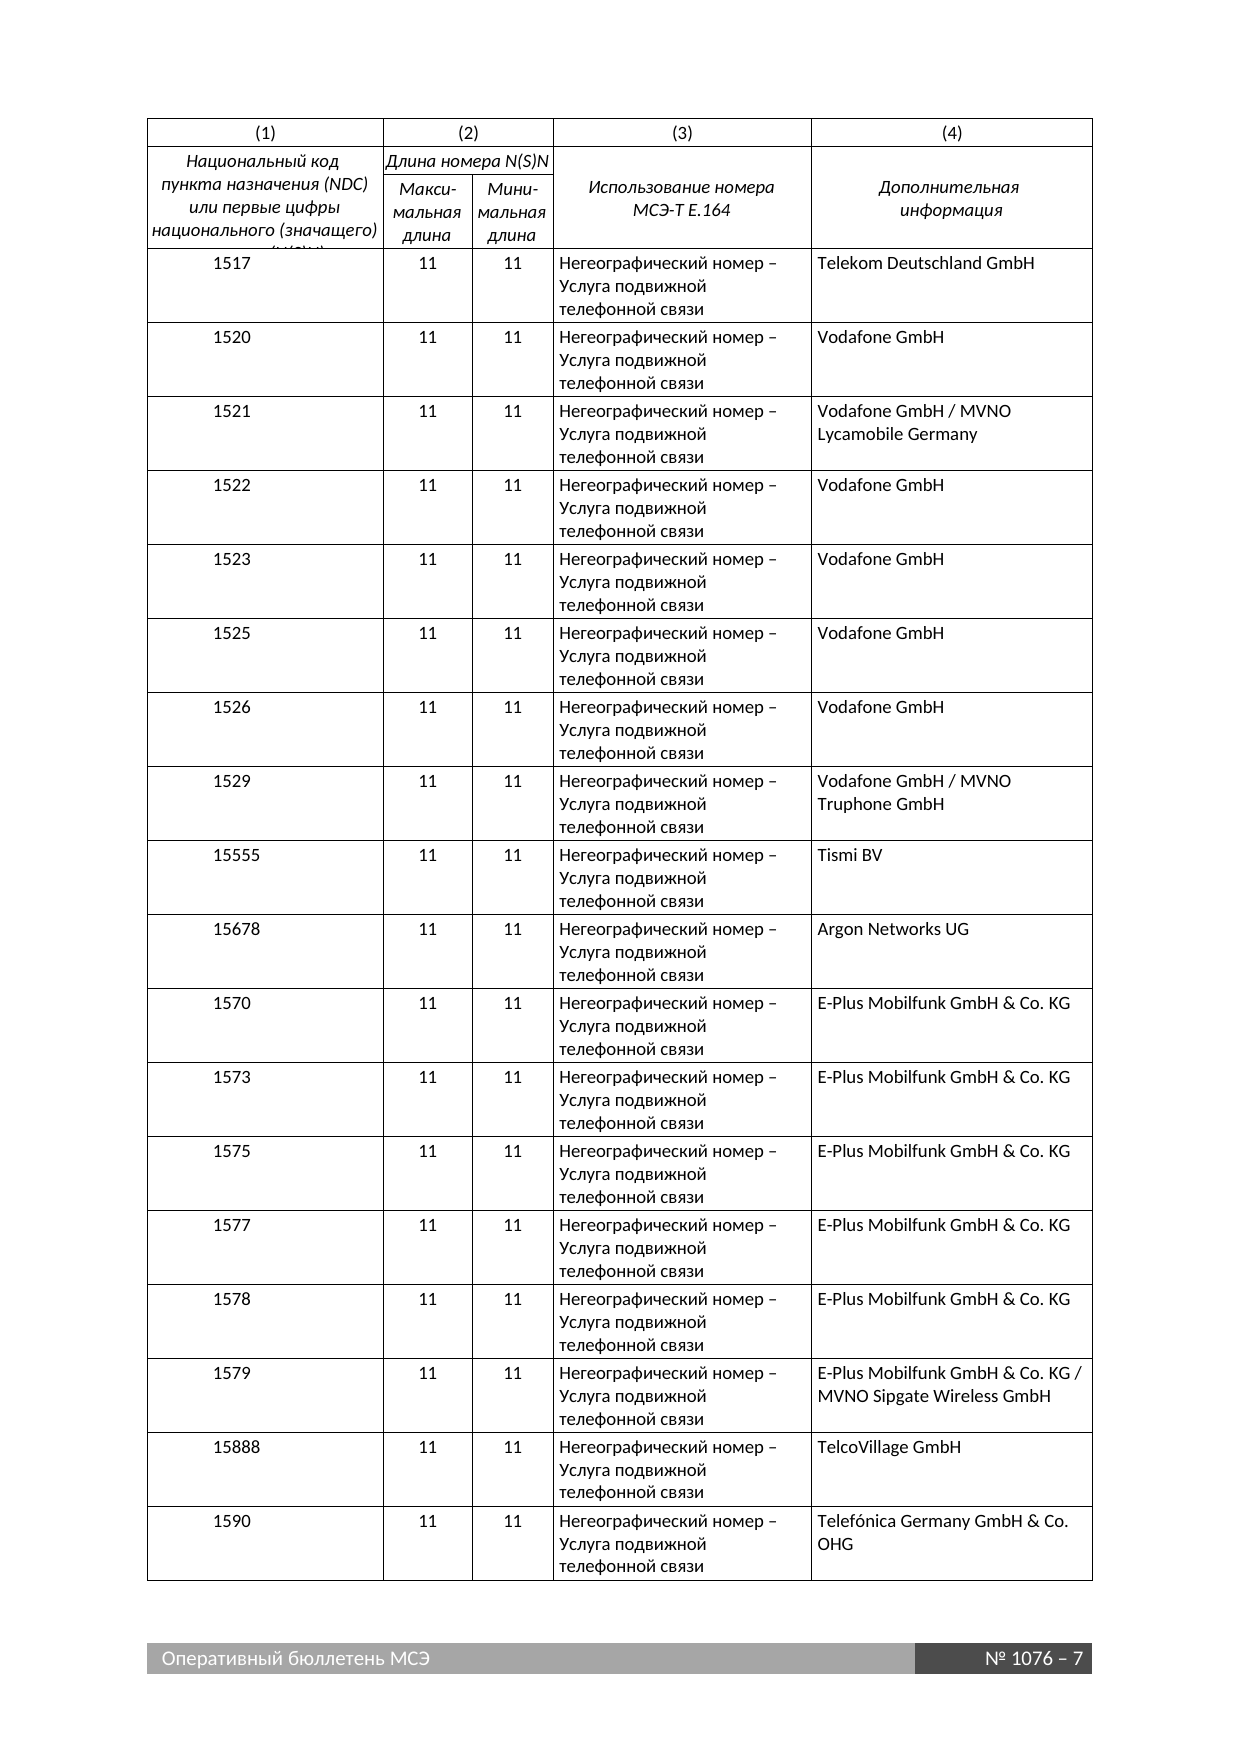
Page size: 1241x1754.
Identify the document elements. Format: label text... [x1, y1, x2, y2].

table_cell 11 [473, 841, 553, 914]
table_cell 1525 [148, 619, 383, 692]
table_cell 1579 [148, 1359, 383, 1432]
table_cell 11 [473, 767, 553, 840]
table_cell 11 [384, 1137, 472, 1210]
table_cell 11 [384, 1285, 472, 1358]
table_cell Vodafone GmbH / MVNO Lycamobile Germany [812, 397, 1092, 470]
table_cell Vodafone GmbH [812, 619, 1092, 692]
table_cell 11 [473, 1507, 553, 1579]
table_header (2) [384, 119, 553, 146]
table_cell TelcoVillage GmbH [812, 1433, 1092, 1506]
table_cell Дополнительная информация [812, 147, 1092, 248]
table_cell E-Plus Mobilfunk GmbH & Co. KG [812, 1137, 1092, 1210]
table_cell Национальный код пункта назначения (NDC) или первые цифры национального (значащего) номера (N(S)N) [148, 147, 383, 248]
table_cell 11 [384, 841, 472, 914]
table_cell Негеографический номер – Услуга подвижной телефонной связи [554, 1285, 811, 1358]
table_cell Негеографический номер – Услуга подвижной телефонной связи [554, 1137, 811, 1210]
table_cell 11 [473, 397, 553, 470]
table_header (1) [148, 119, 383, 146]
table_cell Vodafone GmbH / MVNO Truphone GmbH [812, 767, 1092, 840]
table_cell Минимальная длина [473, 175, 553, 248]
table_cell 11 [473, 323, 553, 396]
table_cell Негеографический номер – Услуга подвижной телефонной связи [554, 841, 811, 914]
table_cell 11 [384, 249, 472, 322]
table_cell 11 [384, 693, 472, 766]
table_cell 11 [473, 1433, 553, 1506]
table_cell 1575 [148, 1137, 383, 1210]
table_cell 15888 [148, 1433, 383, 1506]
table_cell Негеографический номер – Услуга подвижной телефонной связи [554, 693, 811, 766]
table_cell 1570 [148, 989, 383, 1062]
table_cell Негеографический номер – Услуга подвижной телефонной связи [554, 397, 811, 470]
table_cell Негеографический номер – Услуга подвижной телефонной связи [554, 545, 811, 618]
table_cell 11 [384, 397, 472, 470]
table_cell 1523 [148, 545, 383, 618]
table_cell 1578 [148, 1285, 383, 1358]
table_cell Vodafone GmbH [812, 471, 1092, 544]
table_cell 11 [384, 1433, 472, 1506]
table_cell Vodafone GmbH [812, 545, 1092, 618]
table_cell Негеографический номер – Услуга подвижной телефонной связи [554, 471, 811, 544]
table_cell E-Plus Mobilfunk GmbH & Co. KG [812, 1211, 1092, 1284]
table_cell 11 [384, 915, 472, 988]
table_cell 11 [473, 989, 553, 1062]
table_cell Argon Networks UG [812, 915, 1092, 988]
table_cell 1590 [148, 1507, 383, 1579]
table_cell E-Plus Mobilfunk GmbH & Co. KG [812, 1285, 1092, 1358]
table_cell Vodafone GmbH [812, 323, 1092, 396]
table_cell Негеографический номер – Услуга подвижной телефонной связи [554, 767, 811, 840]
table_cell 11 [473, 545, 553, 618]
table_cell 15678 [148, 915, 383, 988]
table_cell 1577 [148, 1211, 383, 1284]
table_cell 1520 [148, 323, 383, 396]
table_cell 11 [384, 1063, 472, 1136]
table_cell Tismi BV [812, 841, 1092, 914]
table_cell Негеографический номер – Услуга подвижной телефонной связи [554, 323, 811, 396]
table_cell 11 [473, 1359, 553, 1432]
table_cell E-Plus Mobilfunk GmbH & Co. KG [812, 1063, 1092, 1136]
table_cell 11 [473, 1285, 553, 1358]
table_cell Telekom Deutschland GmbH [812, 249, 1092, 322]
table_cell Негеографический номер – Услуга подвижной телефонной связи [554, 1507, 811, 1579]
table_cell 11 [384, 619, 472, 692]
table_cell 11 [473, 1211, 553, 1284]
table_cell 1521 [148, 397, 383, 470]
table_cell 1517 [148, 249, 383, 322]
table_cell Максимальная длина [384, 175, 472, 248]
table_cell 11 [473, 1063, 553, 1136]
table_cell 11 [384, 1507, 472, 1579]
table_cell Длина номера N(S)N [384, 147, 553, 174]
table_cell 11 [473, 693, 553, 766]
table_cell 11 [473, 915, 553, 988]
table_header (4) [812, 119, 1092, 146]
table_cell 11 [384, 1211, 472, 1284]
table_cell Vodafone GmbH [812, 693, 1092, 766]
table_cell Telefónica Germany GmbH & Co. OHG [812, 1507, 1092, 1579]
table_header (3) [554, 119, 811, 146]
table_cell 11 [473, 471, 553, 544]
table_cell 1522 [148, 471, 383, 544]
table_cell 11 [384, 471, 472, 544]
table_cell E-Plus Mobilfunk GmbH & Co. KG / MVNO Sipgate Wireless GmbH [812, 1359, 1092, 1432]
table_cell 11 [384, 1359, 472, 1432]
table_cell 11 [384, 323, 472, 396]
table_cell 15555 [148, 841, 383, 914]
table_cell Негеографический номер – Услуга подвижной телефонной связи [554, 1063, 811, 1136]
table_cell 11 [384, 989, 472, 1062]
table_cell Негеографический номер – Услуга подвижной телефонной связи [554, 989, 811, 1062]
table_cell Негеографический номер – Услуга подвижной телефонной связи [554, 1359, 811, 1432]
table_cell Использование номера МСЭ-Т E.164 [554, 147, 811, 248]
table_cell Негеографический номер – Услуга подвижной телефонной связи [554, 619, 811, 692]
table_cell Негеографический номер – Услуга подвижной телефонной связи [554, 249, 811, 322]
table_cell 11 [473, 1137, 553, 1210]
table_cell 1529 [148, 767, 383, 840]
table_cell 11 [473, 249, 553, 322]
table_cell 1526 [148, 693, 383, 766]
table_cell 11 [384, 767, 472, 840]
table_cell Негеографический номер – Услуга подвижной телефонной связи [554, 1211, 811, 1284]
table_cell Негеографический номер – Услуга подвижной телефонной связи [554, 1433, 811, 1506]
table_cell E-Plus Mobilfunk GmbH & Co. KG [812, 989, 1092, 1062]
table_cell Негеографический номер – Услуга подвижной телефонной связи [554, 915, 811, 988]
table_cell 11 [473, 619, 553, 692]
table_cell 11 [384, 545, 472, 618]
table_cell 1573 [148, 1063, 383, 1136]
